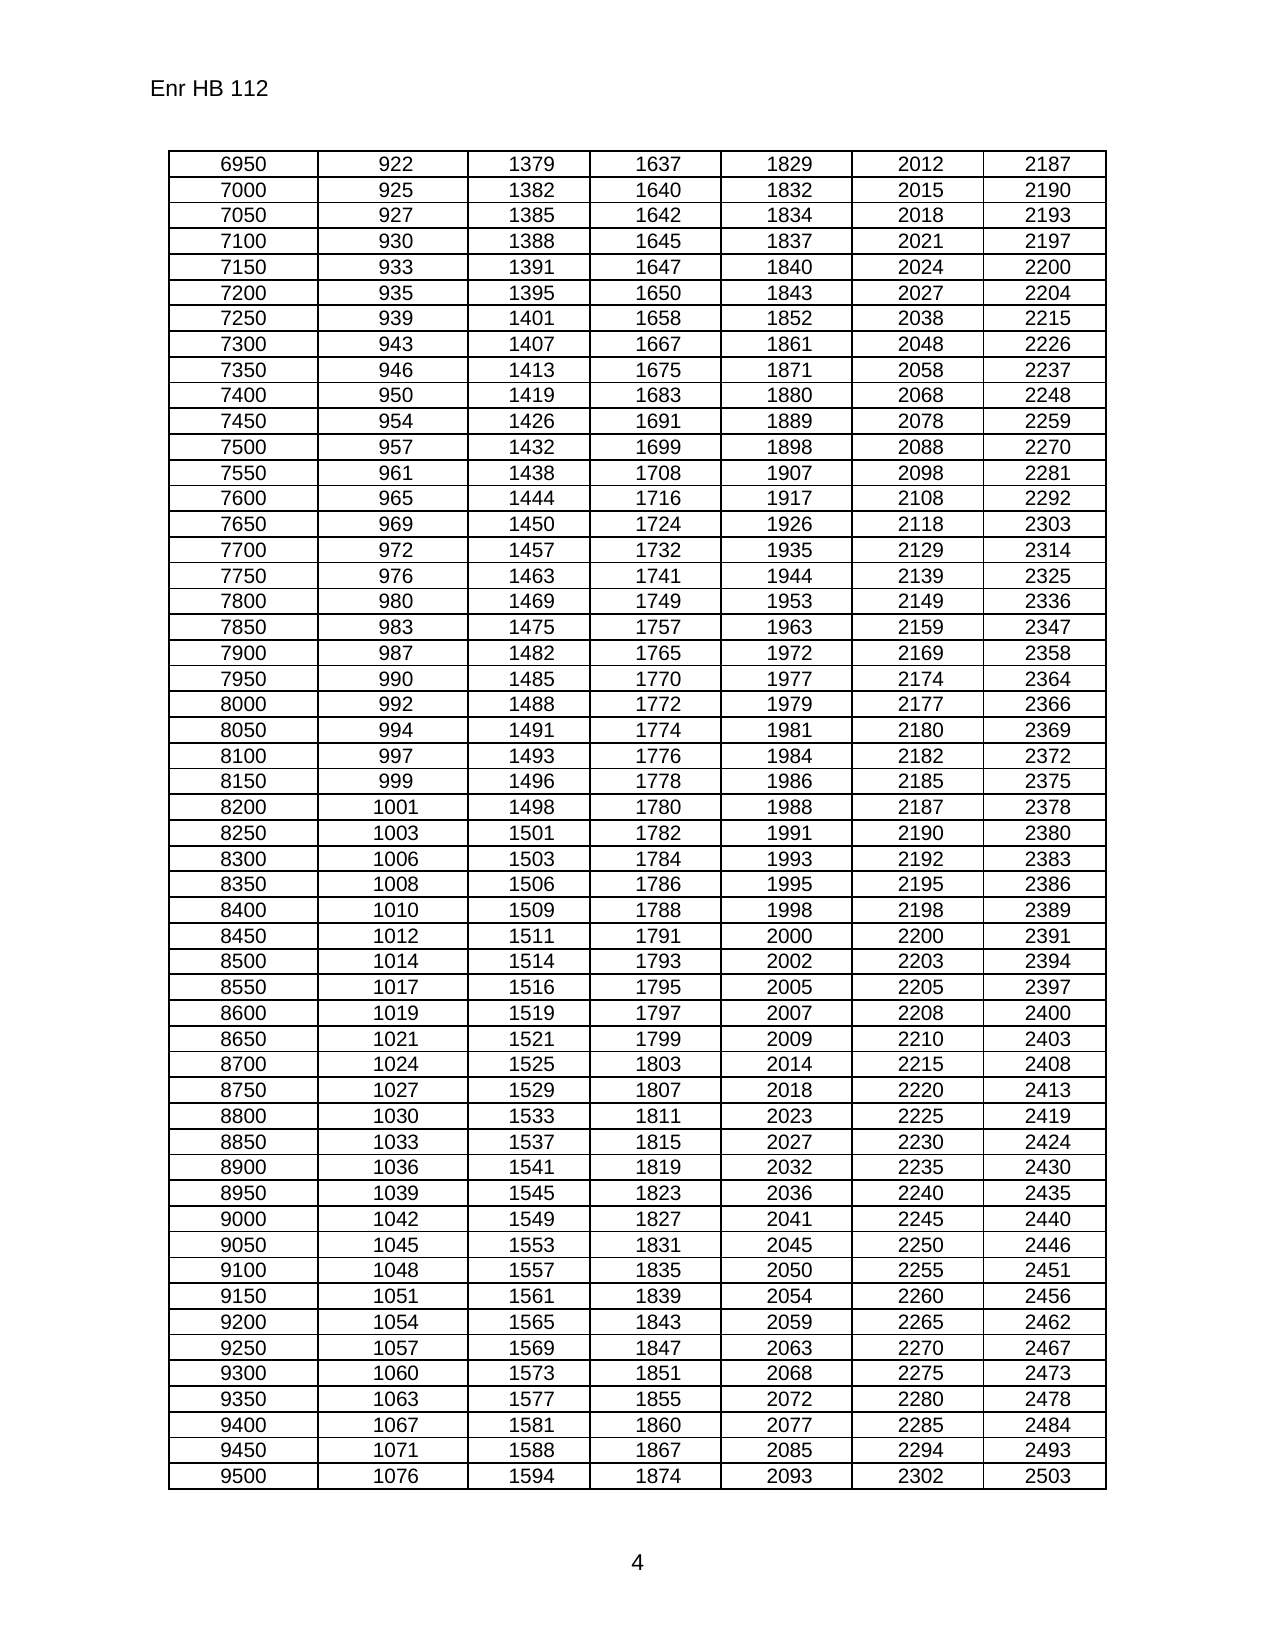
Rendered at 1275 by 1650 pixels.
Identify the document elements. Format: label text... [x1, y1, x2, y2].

table_cell 7400 [170, 383, 317, 407]
table_cell 9250 [170, 1335, 317, 1359]
table_cell 1001 [319, 795, 467, 819]
table_cell 2159 [853, 615, 983, 639]
table_cell 1469 [469, 589, 589, 613]
table_cell 8950 [170, 1181, 317, 1205]
table_cell 1650 [591, 281, 720, 304]
table_cell 1569 [469, 1335, 589, 1359]
table_cell 1953 [722, 589, 851, 613]
table_cell 1432 [469, 435, 589, 459]
table_cell 2456 [984, 1284, 1105, 1308]
table_cell 2032 [722, 1155, 851, 1179]
table_cell 2325 [984, 563, 1105, 587]
table_cell 1573 [469, 1361, 589, 1385]
table_cell 2314 [984, 538, 1105, 562]
table_cell 2205 [853, 975, 983, 999]
table_cell 980 [319, 589, 467, 613]
table_cell 1795 [591, 975, 720, 999]
table_cell 1391 [469, 255, 589, 279]
table_cell 1757 [591, 615, 720, 639]
table_cell 1667 [591, 332, 720, 356]
table_cell 1426 [469, 409, 589, 433]
table_cell 2093 [722, 1464, 851, 1488]
table_cell 987 [319, 641, 467, 664]
table_cell 8000 [170, 692, 317, 716]
table_cell 1521 [469, 1027, 589, 1051]
table_cell 1057 [319, 1335, 467, 1359]
table_cell 1807 [591, 1078, 720, 1102]
table_cell 961 [319, 461, 467, 484]
table_cell 1811 [591, 1104, 720, 1128]
table_cell 2424 [984, 1130, 1105, 1153]
table_cell 1861 [722, 332, 851, 356]
table_cell 8900 [170, 1155, 317, 1179]
table_cell 1963 [722, 615, 851, 639]
table_cell 1741 [591, 563, 720, 587]
table_cell 1851 [591, 1361, 720, 1385]
table_cell 2358 [984, 641, 1105, 664]
table_cell 9400 [170, 1413, 317, 1436]
table_cell 2182 [853, 744, 983, 767]
table_cell 1832 [722, 178, 851, 201]
table_cell 2098 [853, 461, 983, 484]
table_cell 1782 [591, 821, 720, 845]
table_cell 1675 [591, 358, 720, 382]
table_cell 1852 [722, 306, 851, 330]
table_cell 2027 [853, 281, 983, 304]
table_cell 1545 [469, 1181, 589, 1205]
table_cell 1793 [591, 950, 720, 973]
table_cell 7250 [170, 306, 317, 330]
table_cell 2002 [722, 950, 851, 973]
table_cell 2451 [984, 1258, 1105, 1282]
table_cell 2394 [984, 950, 1105, 973]
table_cell 7200 [170, 281, 317, 304]
table_cell 954 [319, 409, 467, 433]
table_cell 946 [319, 358, 467, 382]
table_cell 1874 [591, 1464, 720, 1488]
table_cell 1780 [591, 795, 720, 819]
table_cell 2058 [853, 358, 983, 382]
table_cell 992 [319, 692, 467, 716]
table_cell 922 [319, 152, 467, 176]
table_cell 1860 [591, 1413, 720, 1436]
table_cell 8700 [170, 1052, 317, 1076]
table_cell 2187 [984, 152, 1105, 176]
table_cell 2023 [722, 1104, 851, 1128]
table_cell 2260 [853, 1284, 983, 1308]
table_cell 2270 [853, 1335, 983, 1359]
table_cell 1039 [319, 1181, 467, 1205]
table_cell 8400 [170, 898, 317, 922]
table_cell 2380 [984, 821, 1105, 845]
table_cell 1972 [722, 641, 851, 664]
table_cell 8600 [170, 1001, 317, 1025]
table_cell 1030 [319, 1104, 467, 1128]
table_cell 1995 [722, 872, 851, 896]
table_cell 2462 [984, 1310, 1105, 1333]
table_cell 925 [319, 178, 467, 201]
table_cell 1839 [591, 1284, 720, 1308]
table_cell 2085 [722, 1438, 851, 1462]
table_cell 2347 [984, 615, 1105, 639]
table_cell 1385 [469, 203, 589, 227]
table_cell 1529 [469, 1078, 589, 1102]
table_cell 2215 [853, 1052, 983, 1076]
table_cell 8150 [170, 769, 317, 793]
table_cell 1581 [469, 1413, 589, 1436]
table_cell 2400 [984, 1001, 1105, 1025]
table_cell 2386 [984, 872, 1105, 896]
table_cell 1907 [722, 461, 851, 484]
table_cell 997 [319, 744, 467, 767]
table_cell 1577 [469, 1387, 589, 1411]
table_cell 1516 [469, 975, 589, 999]
table_cell 1033 [319, 1130, 467, 1153]
table_cell 2215 [984, 306, 1105, 330]
table_cell 8100 [170, 744, 317, 767]
table_cell 1027 [319, 1078, 467, 1102]
table_cell 1024 [319, 1052, 467, 1076]
table_cell 2270 [984, 435, 1105, 459]
table_cell 1998 [722, 898, 851, 922]
table_cell 1917 [722, 486, 851, 510]
table_cell 2059 [722, 1310, 851, 1333]
table_cell 1645 [591, 229, 720, 253]
table_cell 2187 [853, 795, 983, 819]
table_cell 990 [319, 666, 467, 690]
table_cell 8300 [170, 847, 317, 870]
table_cell 2389 [984, 898, 1105, 922]
table_cell 1640 [591, 178, 720, 201]
table_cell 7500 [170, 435, 317, 459]
table_cell 1511 [469, 924, 589, 948]
table_cell 2369 [984, 718, 1105, 742]
table_cell 2235 [853, 1155, 983, 1179]
table_cell 1021 [319, 1027, 467, 1051]
table_cell 1831 [591, 1232, 720, 1256]
table_cell 957 [319, 435, 467, 459]
table_cell 1823 [591, 1181, 720, 1205]
table_cell 2169 [853, 641, 983, 664]
table_cell 2366 [984, 692, 1105, 716]
table_cell 1658 [591, 306, 720, 330]
table_cell 2193 [984, 203, 1105, 227]
table_cell 2255 [853, 1258, 983, 1282]
table_cell 2007 [722, 1001, 851, 1025]
table_cell 2478 [984, 1387, 1105, 1411]
table_cell 2375 [984, 769, 1105, 793]
table_cell 2484 [984, 1413, 1105, 1436]
table_cell 1691 [591, 409, 720, 433]
table_cell 930 [319, 229, 467, 253]
table_cell 1557 [469, 1258, 589, 1282]
table_cell 1382 [469, 178, 589, 201]
table_cell 2240 [853, 1181, 983, 1205]
table_cell 2054 [722, 1284, 851, 1308]
table_cell 2139 [853, 563, 983, 587]
table_cell 9150 [170, 1284, 317, 1308]
table_cell 2192 [853, 847, 983, 870]
table_cell 1981 [722, 718, 851, 742]
table_cell 1419 [469, 383, 589, 407]
table_cell 2005 [722, 975, 851, 999]
table_cell 1799 [591, 1027, 720, 1051]
table_cell 2077 [722, 1413, 851, 1436]
table_cell 2336 [984, 589, 1105, 613]
table_cell 1019 [319, 1001, 467, 1025]
table_cell 1843 [591, 1310, 720, 1333]
table_cell 2197 [984, 229, 1105, 253]
table_cell 1413 [469, 358, 589, 382]
table_cell 927 [319, 203, 467, 227]
table_cell 2195 [853, 872, 983, 896]
table_cell 9450 [170, 1438, 317, 1462]
table_cell 1071 [319, 1438, 467, 1462]
table_cell 1379 [469, 152, 589, 176]
table_cell 2225 [853, 1104, 983, 1128]
table_cell 1778 [591, 769, 720, 793]
table_cell 2021 [853, 229, 983, 253]
table_cell 2000 [722, 924, 851, 948]
table_cell 1063 [319, 1387, 467, 1411]
table_cell 8250 [170, 821, 317, 845]
table_cell 2185 [853, 769, 983, 793]
table_cell 939 [319, 306, 467, 330]
table_cell 2292 [984, 486, 1105, 510]
table_cell 9100 [170, 1258, 317, 1282]
table_cell 1488 [469, 692, 589, 716]
table_cell 1054 [319, 1310, 467, 1333]
table_cell 8800 [170, 1104, 317, 1128]
table_cell 1819 [591, 1155, 720, 1179]
table_cell 1588 [469, 1438, 589, 1462]
table_cell 1880 [722, 383, 851, 407]
table_cell 1988 [722, 795, 851, 819]
table_cell 1815 [591, 1130, 720, 1153]
table_cell 2200 [853, 924, 983, 948]
table_cell 2503 [984, 1464, 1105, 1488]
table_cell 1840 [722, 255, 851, 279]
table_cell 1537 [469, 1130, 589, 1153]
table_cell 7550 [170, 461, 317, 484]
table_cell 2036 [722, 1181, 851, 1205]
table_cell 950 [319, 383, 467, 407]
table_cell 1561 [469, 1284, 589, 1308]
table_cell 7150 [170, 255, 317, 279]
table_cell 7100 [170, 229, 317, 253]
table_cell 1683 [591, 383, 720, 407]
table_cell 8750 [170, 1078, 317, 1102]
table_cell 2245 [853, 1207, 983, 1231]
table_cell 1986 [722, 769, 851, 793]
table_cell 2068 [853, 383, 983, 407]
table_cell 1549 [469, 1207, 589, 1231]
table_cell 1010 [319, 898, 467, 922]
table_cell 1438 [469, 461, 589, 484]
table_cell 1407 [469, 332, 589, 356]
table_cell 1791 [591, 924, 720, 948]
table_cell 1776 [591, 744, 720, 767]
table_cell 2180 [853, 718, 983, 742]
table_cell 2014 [722, 1052, 851, 1076]
table_cell 1485 [469, 666, 589, 690]
table_cell 1871 [722, 358, 851, 382]
table_cell 2446 [984, 1232, 1105, 1256]
table_cell 2378 [984, 795, 1105, 819]
table_cell 7950 [170, 666, 317, 690]
table_cell 1984 [722, 744, 851, 767]
table_cell 2237 [984, 358, 1105, 382]
table_cell 1784 [591, 847, 720, 870]
table_cell 7750 [170, 563, 317, 587]
table_cell 2259 [984, 409, 1105, 433]
table_cell 8500 [170, 950, 317, 973]
table_cell 1835 [591, 1258, 720, 1282]
table_cell 1749 [591, 589, 720, 613]
table_cell 1525 [469, 1052, 589, 1076]
table_cell 2009 [722, 1027, 851, 1051]
table_cell 2280 [853, 1387, 983, 1411]
table_cell 2018 [722, 1078, 851, 1102]
table_cell 2050 [722, 1258, 851, 1282]
table_cell 1699 [591, 435, 720, 459]
table_cell 1724 [591, 512, 720, 536]
table_cell 2303 [984, 512, 1105, 536]
table_cell 1048 [319, 1258, 467, 1282]
table_cell 7700 [170, 538, 317, 562]
table_cell 1450 [469, 512, 589, 536]
table_cell 1867 [591, 1438, 720, 1462]
table_cell 2038 [853, 306, 983, 330]
table_cell 8350 [170, 872, 317, 896]
table_cell 2024 [853, 255, 983, 279]
table_cell 2493 [984, 1438, 1105, 1462]
table_cell 2403 [984, 1027, 1105, 1051]
table_cell 1498 [469, 795, 589, 819]
table_cell 2435 [984, 1181, 1105, 1205]
table_cell 2048 [853, 332, 983, 356]
table_cell 8650 [170, 1027, 317, 1051]
table_cell 2408 [984, 1052, 1105, 1076]
table_cell 2177 [853, 692, 983, 716]
table_cell 1493 [469, 744, 589, 767]
table_cell 933 [319, 255, 467, 279]
table_cell 8050 [170, 718, 317, 742]
table_cell 1977 [722, 666, 851, 690]
table_cell 1829 [722, 152, 851, 176]
table_cell 2174 [853, 666, 983, 690]
table_cell 2230 [853, 1130, 983, 1153]
table_cell 1463 [469, 563, 589, 587]
table_cell 999 [319, 769, 467, 793]
table_cell 7650 [170, 512, 317, 536]
table_cell 1006 [319, 847, 467, 870]
table_cell 1944 [722, 563, 851, 587]
table_cell 1491 [469, 718, 589, 742]
table_cell 1475 [469, 615, 589, 639]
table_cell 6950 [170, 152, 317, 176]
table_cell 1003 [319, 821, 467, 845]
table_cell 2149 [853, 589, 983, 613]
table_cell 8200 [170, 795, 317, 819]
table_cell 2391 [984, 924, 1105, 948]
table_cell 1788 [591, 898, 720, 922]
table_cell 983 [319, 615, 467, 639]
table_cell 1067 [319, 1413, 467, 1436]
table_cell 1716 [591, 486, 720, 510]
table_cell 2419 [984, 1104, 1105, 1128]
table_cell 2204 [984, 281, 1105, 304]
table_cell 1926 [722, 512, 851, 536]
table_cell 1774 [591, 718, 720, 742]
table_cell 2285 [853, 1413, 983, 1436]
table_cell 2068 [722, 1361, 851, 1385]
table_cell 1770 [591, 666, 720, 690]
table_cell 2281 [984, 461, 1105, 484]
table_cell 8550 [170, 975, 317, 999]
table_cell 8850 [170, 1130, 317, 1153]
table_cell 1533 [469, 1104, 589, 1128]
table_cell 969 [319, 512, 467, 536]
table_cell 7600 [170, 486, 317, 510]
table_cell 1045 [319, 1232, 467, 1256]
table_cell 1827 [591, 1207, 720, 1231]
table_cell 1843 [722, 281, 851, 304]
table_cell 1514 [469, 950, 589, 973]
table_cell 7000 [170, 178, 317, 201]
table_cell 1993 [722, 847, 851, 870]
table_cell 2372 [984, 744, 1105, 767]
table_cell 1395 [469, 281, 589, 304]
table_cell 7300 [170, 332, 317, 356]
table_cell 1042 [319, 1207, 467, 1231]
table_cell 1786 [591, 872, 720, 896]
table_cell 1642 [591, 203, 720, 227]
table_cell 2397 [984, 975, 1105, 999]
table_cell 1482 [469, 641, 589, 664]
table_cell 7850 [170, 615, 317, 639]
table_cell 2430 [984, 1155, 1105, 1179]
table_cell 2078 [853, 409, 983, 433]
table_cell 1803 [591, 1052, 720, 1076]
table_cell 1732 [591, 538, 720, 562]
table_cell 1017 [319, 975, 467, 999]
table_cell 2248 [984, 383, 1105, 407]
table_cell 1855 [591, 1387, 720, 1411]
table_cell 2294 [853, 1438, 983, 1462]
table_cell 2383 [984, 847, 1105, 870]
table_cell 1647 [591, 255, 720, 279]
table_cell 7450 [170, 409, 317, 433]
table_cell 2108 [853, 486, 983, 510]
table_cell 2250 [853, 1232, 983, 1256]
table_cell 2210 [853, 1027, 983, 1051]
table_cell 9350 [170, 1387, 317, 1411]
table_cell 2302 [853, 1464, 983, 1488]
table_cell 2027 [722, 1130, 851, 1153]
table_cell 1797 [591, 1001, 720, 1025]
table_cell 1501 [469, 821, 589, 845]
table_cell 2041 [722, 1207, 851, 1231]
table_cell 2440 [984, 1207, 1105, 1231]
table_cell 2063 [722, 1335, 851, 1359]
table_cell 2467 [984, 1335, 1105, 1359]
table_cell 2220 [853, 1078, 983, 1102]
table_cell 1444 [469, 486, 589, 510]
table_cell 2226 [984, 332, 1105, 356]
table_cell 1506 [469, 872, 589, 896]
table_cell 935 [319, 281, 467, 304]
table_cell 976 [319, 563, 467, 587]
table_cell 2018 [853, 203, 983, 227]
table_cell 7900 [170, 641, 317, 664]
table_cell 2129 [853, 538, 983, 562]
table_cell 1594 [469, 1464, 589, 1488]
table_cell 1979 [722, 692, 851, 716]
table_cell 1541 [469, 1155, 589, 1179]
table_cell 2473 [984, 1361, 1105, 1385]
table_cell 1708 [591, 461, 720, 484]
table_cell 2190 [853, 821, 983, 845]
table_cell 994 [319, 718, 467, 742]
table_cell 9000 [170, 1207, 317, 1231]
table_cell 7800 [170, 589, 317, 613]
table_cell 1637 [591, 152, 720, 176]
table_cell 943 [319, 332, 467, 356]
table_cell 2118 [853, 512, 983, 536]
table_cell 7350 [170, 358, 317, 382]
table_cell 1036 [319, 1155, 467, 1179]
table_cell 1509 [469, 898, 589, 922]
table_cell 2045 [722, 1232, 851, 1256]
table_cell 1388 [469, 229, 589, 253]
table_cell 2072 [722, 1387, 851, 1411]
table_cell 1837 [722, 229, 851, 253]
table_cell 1014 [319, 950, 467, 973]
table_cell 7050 [170, 203, 317, 227]
table_cell 1060 [319, 1361, 467, 1385]
table_cell 1051 [319, 1284, 467, 1308]
table_cell 2190 [984, 178, 1105, 201]
table_cell 1772 [591, 692, 720, 716]
table_cell 2200 [984, 255, 1105, 279]
table_cell 2088 [853, 435, 983, 459]
table_cell 2203 [853, 950, 983, 973]
table_cell 2364 [984, 666, 1105, 690]
table_cell 1991 [722, 821, 851, 845]
table_cell 1457 [469, 538, 589, 562]
table_cell 2275 [853, 1361, 983, 1385]
table_cell 1847 [591, 1335, 720, 1359]
table_cell 2413 [984, 1078, 1105, 1102]
table_cell 965 [319, 486, 467, 510]
table_cell 1898 [722, 435, 851, 459]
table_cell 9200 [170, 1310, 317, 1333]
table_cell 1553 [469, 1232, 589, 1256]
table_cell 1012 [319, 924, 467, 948]
table_cell 1765 [591, 641, 720, 664]
table_cell 1008 [319, 872, 467, 896]
table_cell 1503 [469, 847, 589, 870]
table_cell 2198 [853, 898, 983, 922]
table_cell 1834 [722, 203, 851, 227]
table_cell 1565 [469, 1310, 589, 1333]
table_cell 2015 [853, 178, 983, 201]
table_cell 9300 [170, 1361, 317, 1385]
table_cell 2208 [853, 1001, 983, 1025]
table_cell 972 [319, 538, 467, 562]
table_cell 1496 [469, 769, 589, 793]
table_cell 2012 [853, 152, 983, 176]
table_cell 1401 [469, 306, 589, 330]
table_cell 2265 [853, 1310, 983, 1333]
table_cell 8450 [170, 924, 317, 948]
table_cell 1935 [722, 538, 851, 562]
table_cell 1889 [722, 409, 851, 433]
table_cell 1519 [469, 1001, 589, 1025]
table_cell 9050 [170, 1232, 317, 1256]
table_cell 1076 [319, 1464, 467, 1488]
table_cell 9500 [170, 1464, 317, 1488]
